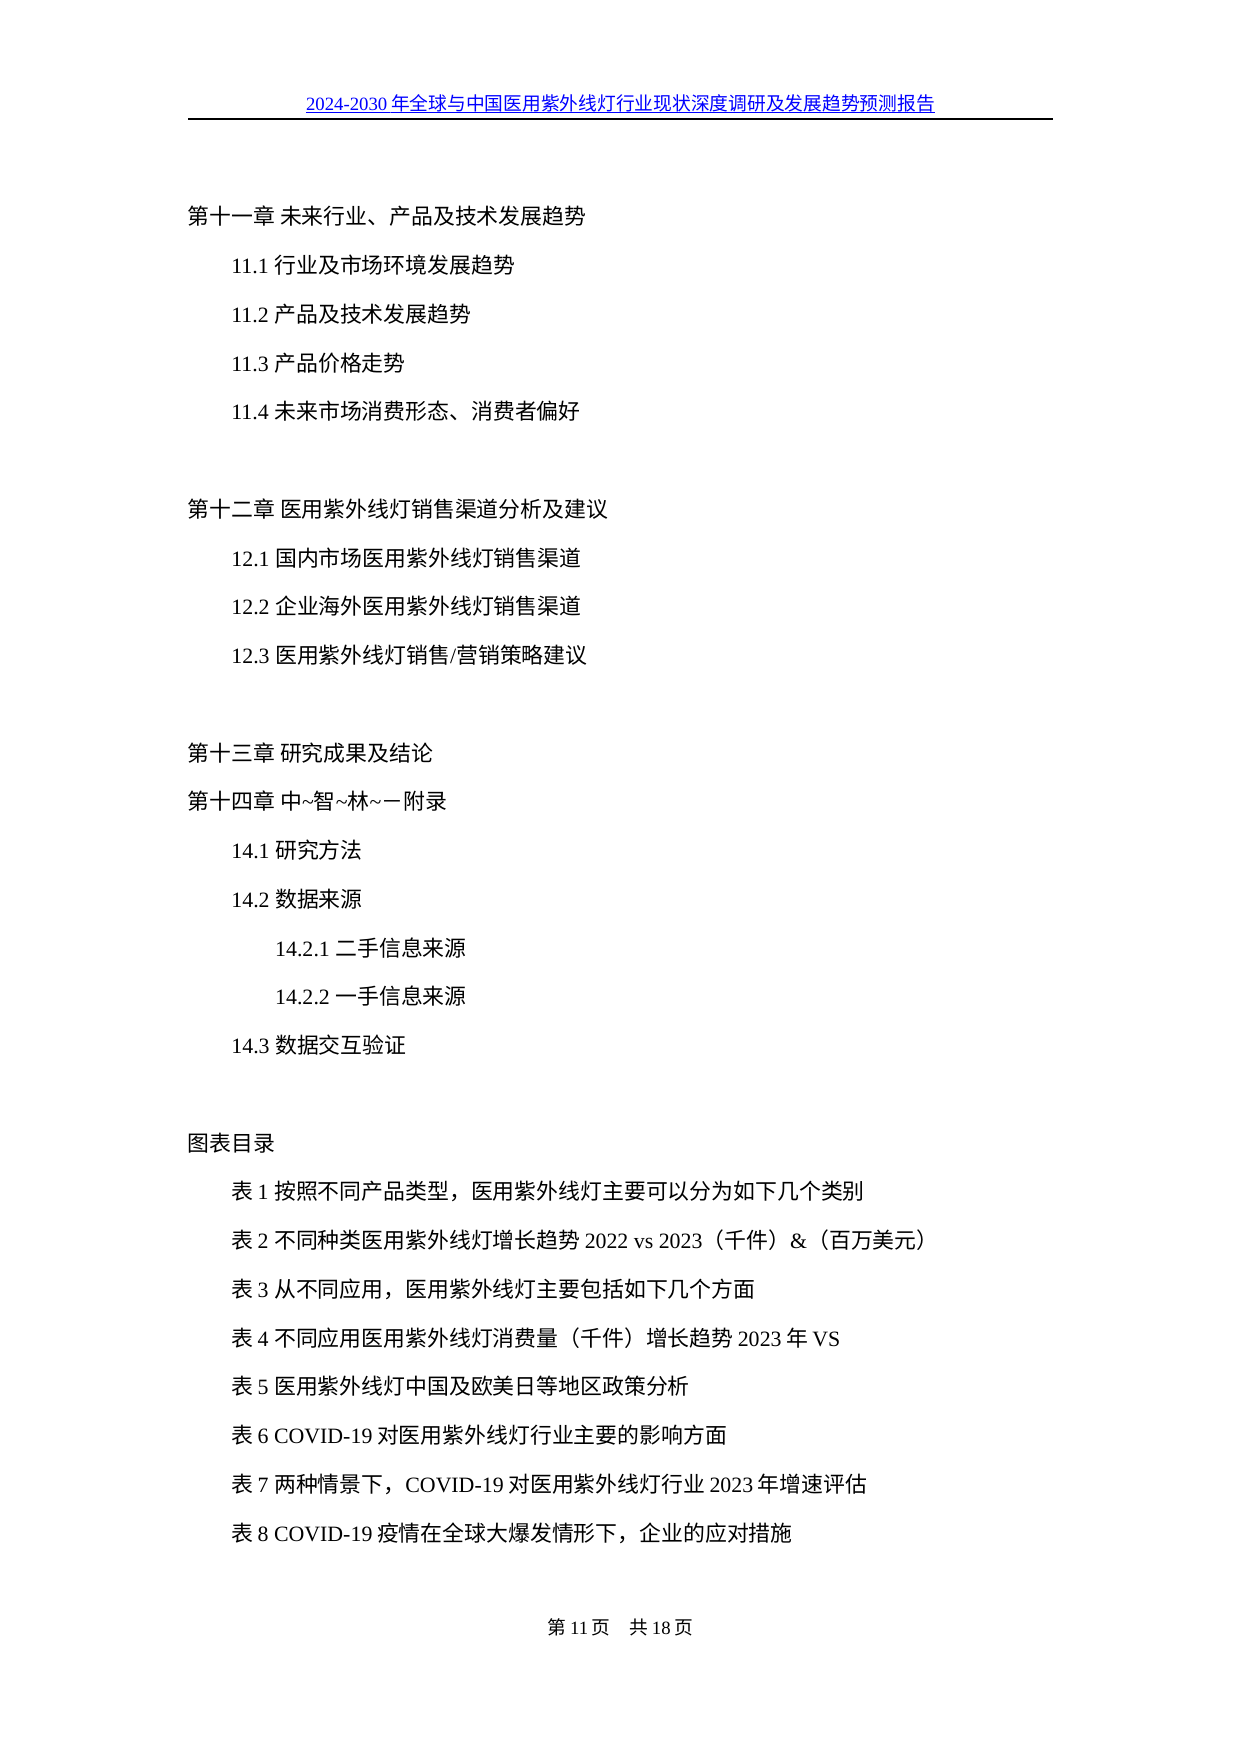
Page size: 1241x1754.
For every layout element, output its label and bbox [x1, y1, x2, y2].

text [187, 150, 1053, 1548]
